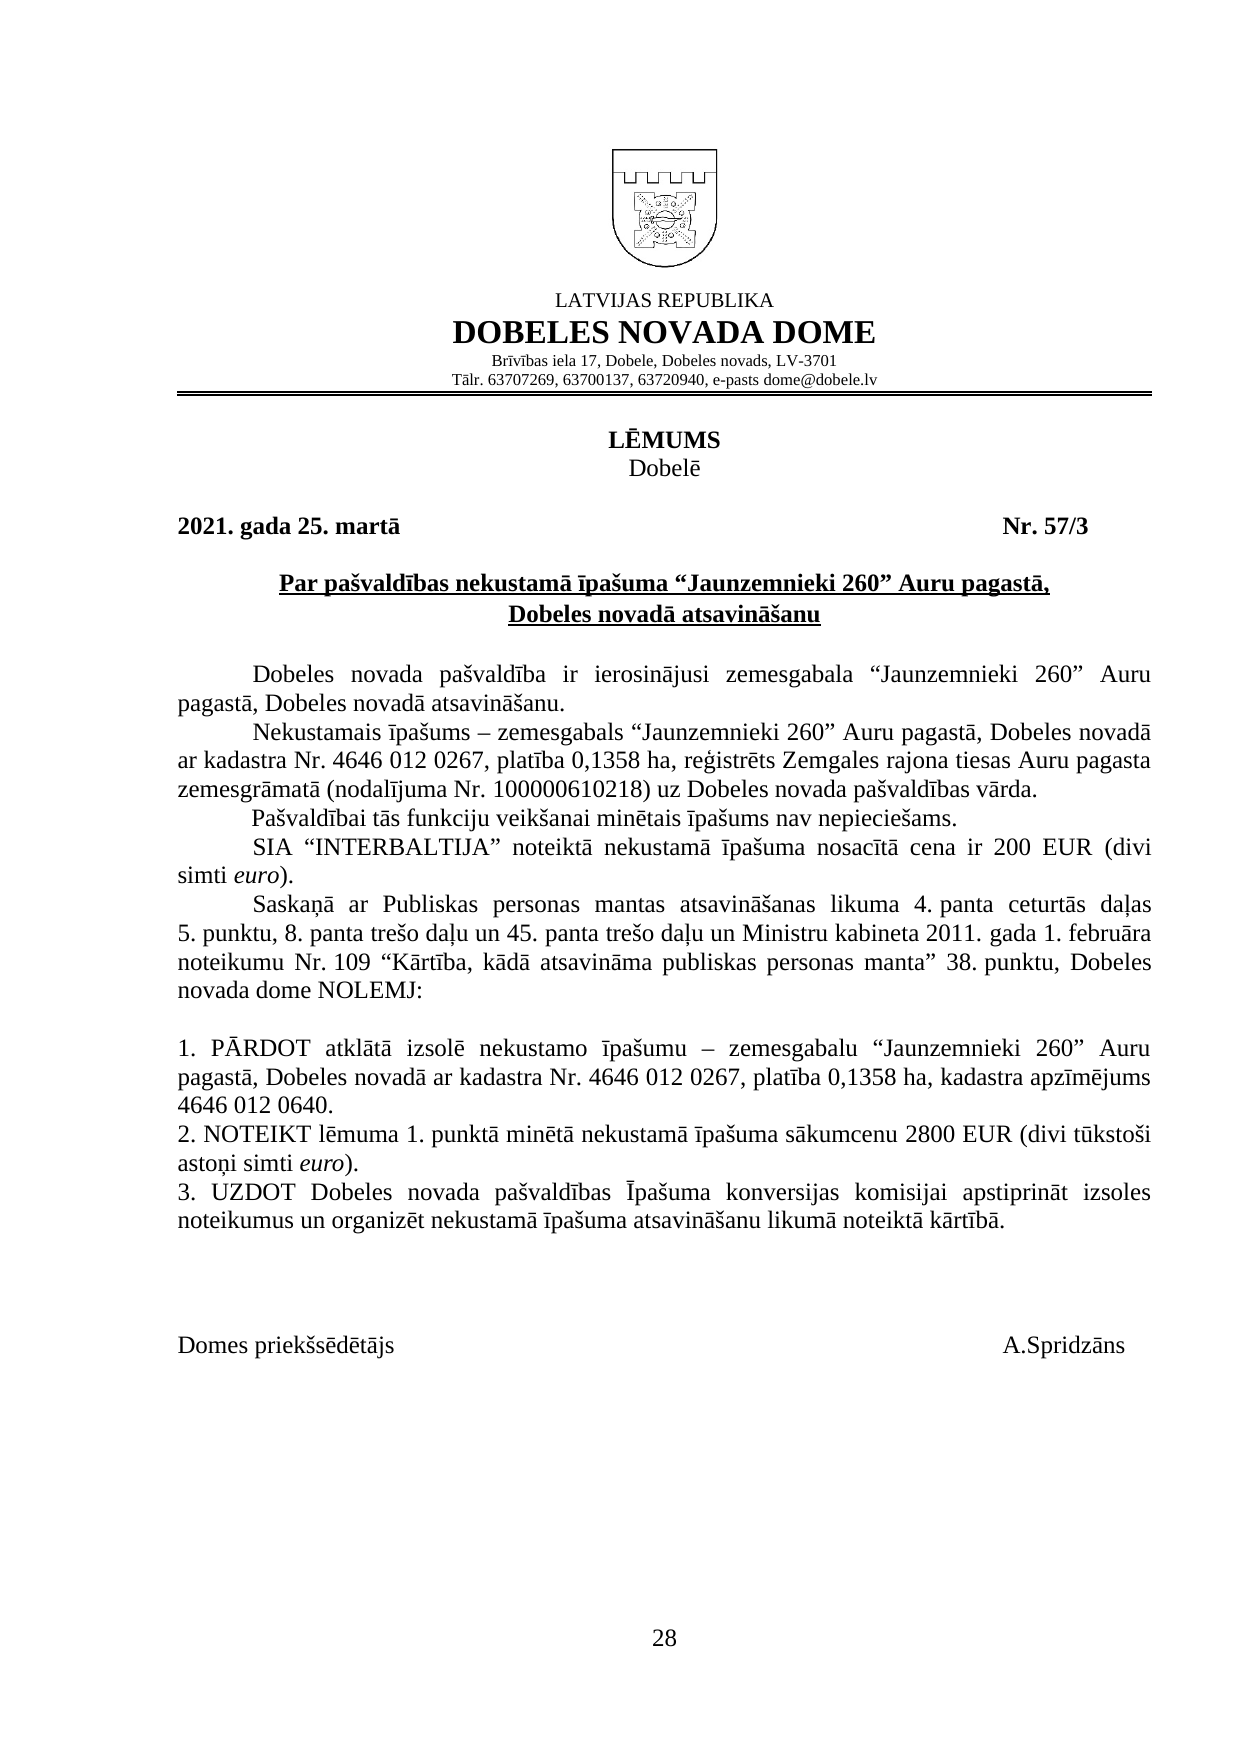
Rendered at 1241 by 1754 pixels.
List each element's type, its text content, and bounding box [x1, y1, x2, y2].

text Dobeles novadā atsavināšanu [177, 599, 1152, 628]
picture [608, 146, 721, 270]
text 3. UZDOT Dobeles novada pašvaldības Īpašuma konversijas komisijai apstiprināt izsoles noteikumus un organizēt nekustamā īpašuma atsavināšanu likumā noteiktā kārtībā. [177, 1177, 1152, 1234]
text Dobeles novada pašvaldība ir ierosinājusi zemesgabala “Jaunzemnieki 260” Auru pagastā, Dobeles novadā atsavināšanu. [177, 659, 1152, 717]
text Dobelē [177, 453, 1152, 482]
text Domes priekšsēdētājs A.Spridzāns [177, 1330, 1240, 1358]
text Saskaņā ar Publiskas personas mantas atsavināšanas likuma 4. panta ceturtās daļas 5. punktu, 8. panta trešo daļu un 45. panta trešo daļu un Ministru kabineta 2011. gada 1. februāra noteikumu Nr. 109 “Kārtība, kādā atsavināma publiskas personas manta” 38. punktu, Dobeles novada dome NOLEMJ: [177, 889, 1152, 1004]
text 2. NOTEIKT lēmuma 1. punktā minētā nekustamā īpašuma sākumcenu 2800 EUR (divi tūkstoši astoņi simti euro). [177, 1119, 1152, 1177]
text SIA “INTERBALTIJA” noteiktā nekustamā īpašuma nosacītā cena ir 200 EUR (divi simti euro). [177, 832, 1152, 889]
text 2021. gada 25. martā Nr. 57/3 [177, 511, 1152, 540]
text Par pašvaldības nekustamā īpašuma “Jaunzemnieki 260” Auru pagastā, [177, 568, 1152, 597]
text LĒMUMS [177, 425, 1152, 453]
text 1. PĀRDOT atklātā izsolē nekustamo īpašumu – zemesgabalu “Jaunzemnieki 260” Auru pagastā, Dobeles novadā ar kadastra Nr. 4646 012 0267, platība 0,1358 ha, kadastra apzīmējums 4646 012 0640. [177, 1033, 1152, 1119]
text Nekustamais īpašums – zemesgabals “Jaunzemnieki 260” Auru pagastā, Dobeles novadā ar kadastra Nr. 4646 012 0267, platība 0,1358 ha, reģistrēts Zemgales rajona tiesas Auru pagasta zemesgrāmatā (nodalījuma Nr. 100000610218) uz Dobeles novada pašvaldības vārda. [177, 717, 1152, 803]
text Tālr. 63707269, 63700137, 63720940, e-pasts dome@dobele.lv [177, 370, 1152, 391]
text DOBELES NOVADA DOME [177, 312, 1152, 351]
text Brīvības iela 17, Dobele, Dobeles novads, LV-3701 [177, 351, 1152, 370]
text Pašvaldībai tās funkciju veikšanai minētais īpašums nav nepieciešams. [177, 803, 1152, 832]
text LATVIJAS REPUBLIKA [177, 288, 1152, 312]
